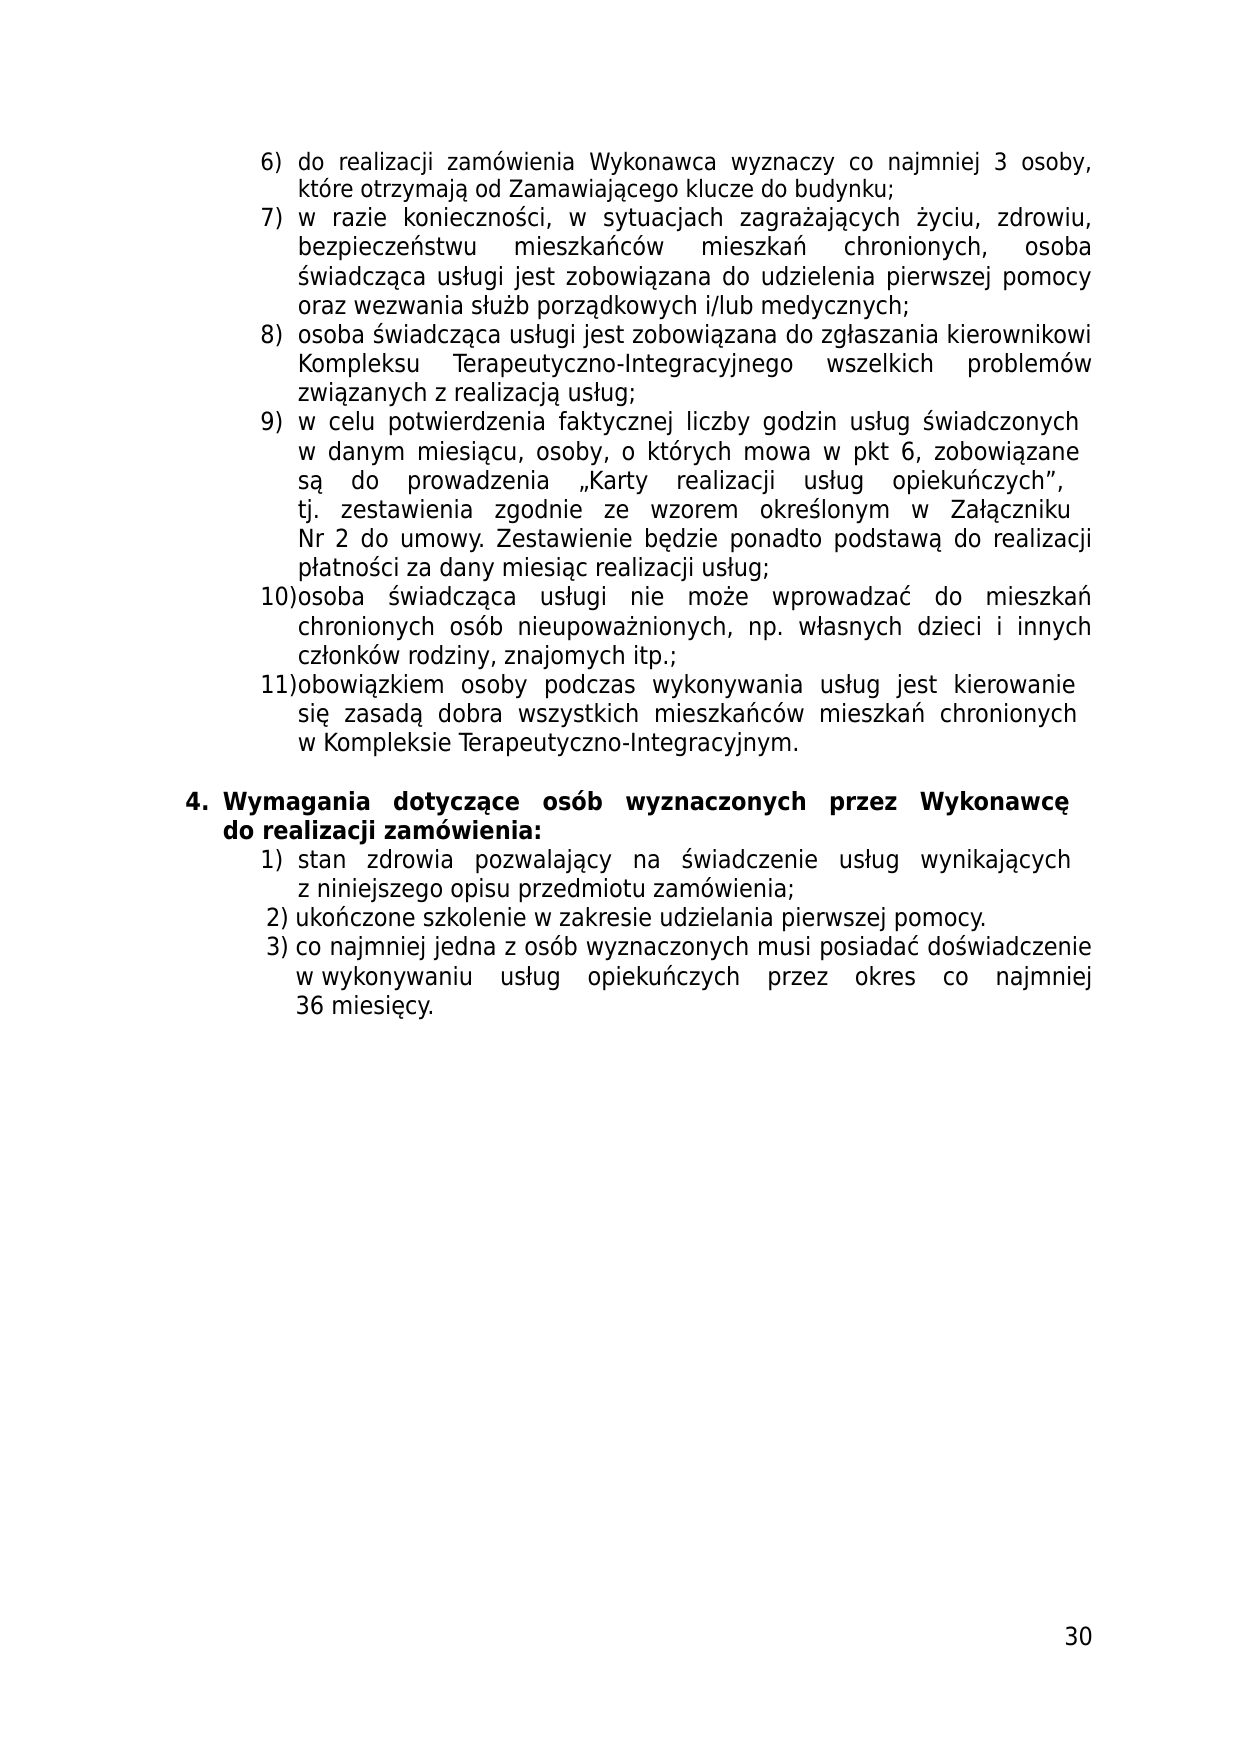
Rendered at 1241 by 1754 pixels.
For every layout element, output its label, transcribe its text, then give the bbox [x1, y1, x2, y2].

list obowiązkiem osoby podczas wykonywania usług jest kierowanie się zasadą dobra wszystkich mieszkańców mieszkań chronionych w Kompleksie Terapeutyczno-Integracyjnym. [260, 670, 1093, 758]
list osoba świadcząca usługi nie może wprowadzać do mieszkań chronionych osób nieupoważnionych, np. własnych dzieci i innych członków rodziny, znajomych itp.; [260, 583, 1093, 670]
list do realizacji zamówienia Wykonawca wyznaczy co najmniej 3 osoby, które otrzymają od Zamawiającego klucze do budynku; [260, 148, 1093, 203]
list ukończone szkolenie w zakresie udzielania pierwszej pomocy. [266, 903, 1093, 933]
list w razie konieczności, w sytuacjach zagrażających życiu, zdrowiu, bezpieczeństwu mieszkańców mieszkań chronionych, osoba świadcząca usługi jest zobowiązana do udzielenia pierwszej pomocy oraz wezwania służb porządkowych i/lub medycznych; [260, 203, 1093, 320]
list w celu potwierdzenia faktycznej liczby godzin usług świadczonych w danym miesiącu, osoby, o których mowa w pkt 6, zobowiązane są do prowadzenia „Karty realizacji usług opiekuńczych”, tj. zestawienia zgodnie ze wzorem określonym w Załączniku Nr 2 do umowy. Zestawienie będzie ponadto podstawą do realizacji płatności za dany miesiąc realizacji usług; [260, 408, 1093, 583]
list osoba świadcząca usługi jest zobowiązana do zgłaszania kierownikowi Kompleksu Terapeutyczno-Integracyjnego wszelkich problemów związanych z realizacją usług; [260, 320, 1093, 408]
list co najmniej jedna z osób wyznaczonych musi posiadać doświadczenie w wykonywaniu usług opiekuńczych przez okres co najmniej 36 miesięcy. [266, 933, 1093, 1020]
list stan zdrowia pozwalający na świadczenie usług wynikających z niniejszego opisu przedmiotu zamówienia; [260, 845, 1093, 903]
list Wymagania dotyczące osób wyznaczonych przez Wykonawcę do realizacji zamówienia: [185, 787, 1093, 845]
